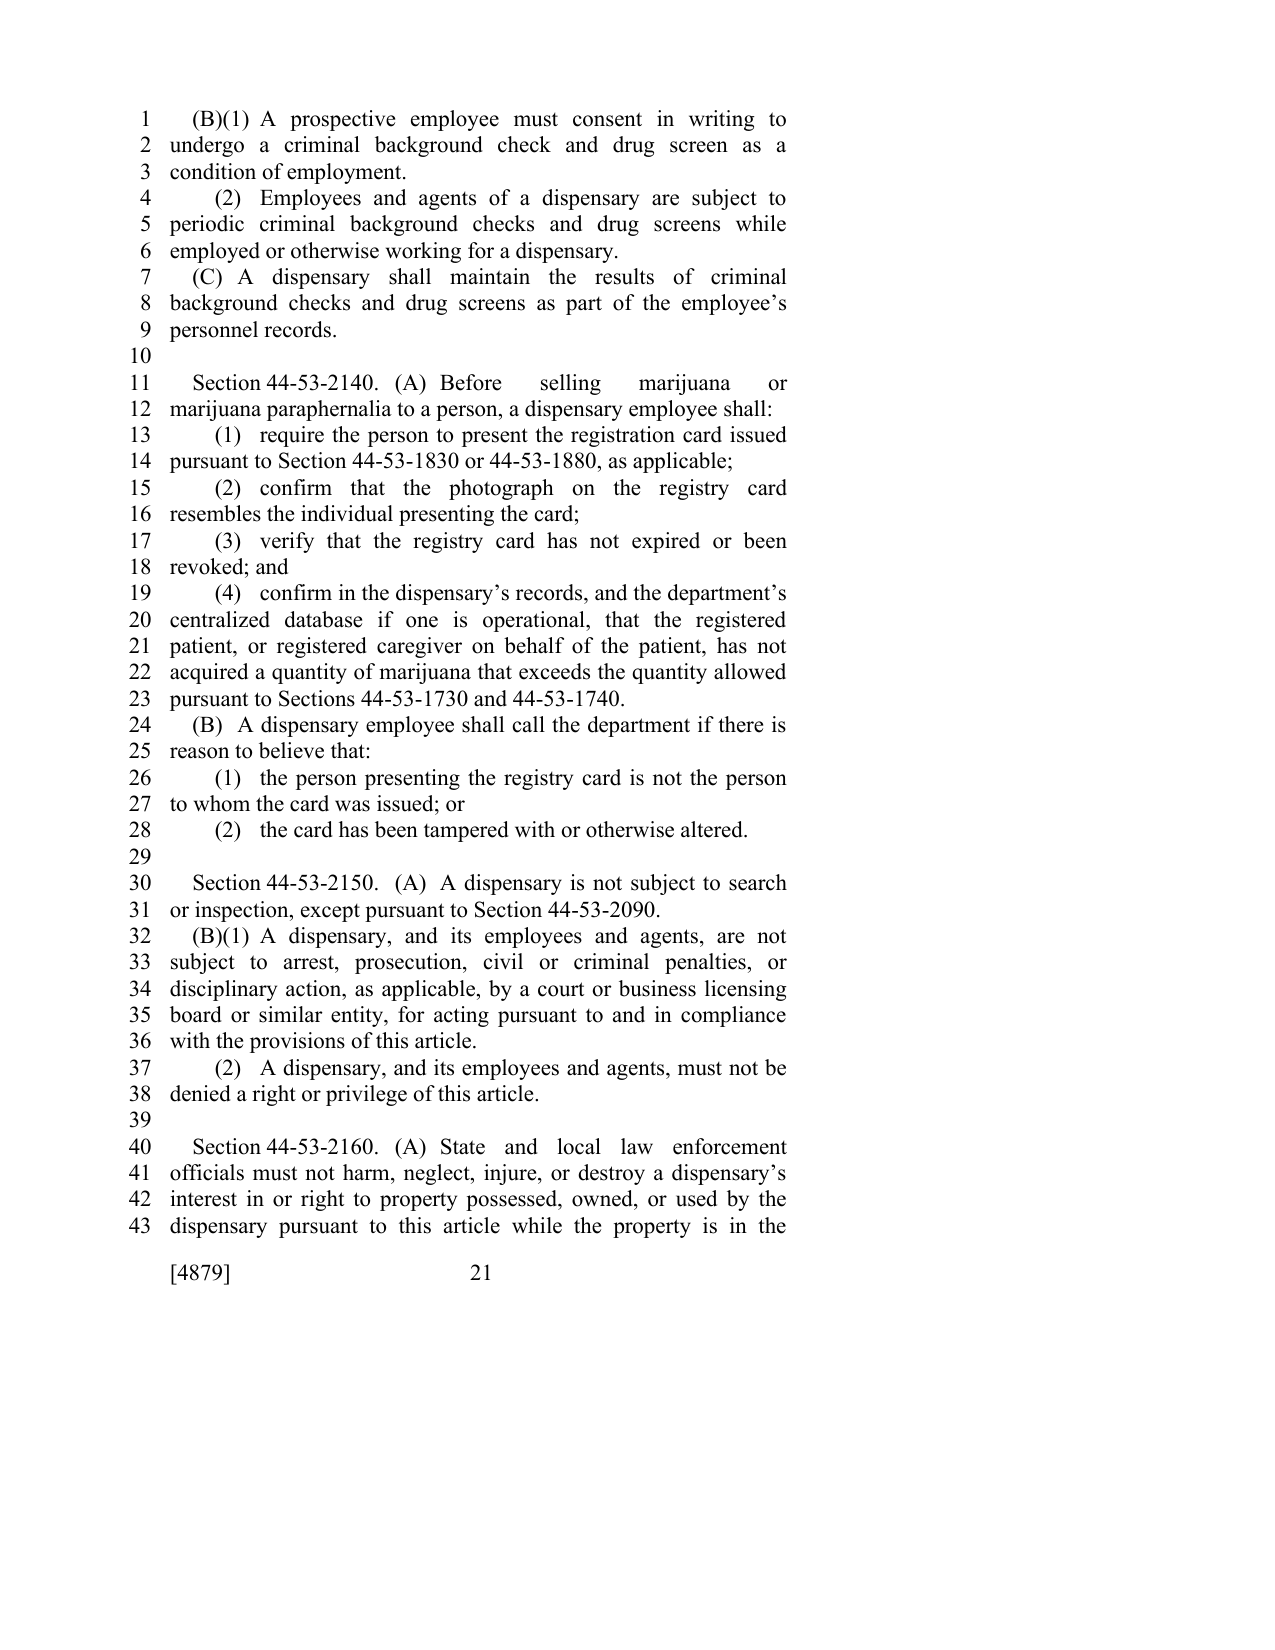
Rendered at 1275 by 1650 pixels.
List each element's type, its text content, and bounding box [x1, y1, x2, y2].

text (1) the person presenting the registry card is not the person to whom the card was issued; or [169, 764, 787, 817]
text (2) the card has been tampered with or otherwise altered. [169, 817, 787, 843]
text (1) require the person to present the registration card issued pursuant to Section 44-53-1830 or 44-53-1880, as applicable; [169, 421, 787, 474]
text (C) A dispensary shall maintain the results of criminal background checks and drug screens as part of the employee’s personnel records. [169, 263, 787, 342]
text (B)(1) A prospective employee must consent in writing to undergo a criminal background check and drug screen as a condition of employment. [169, 105, 787, 184]
text (2) A dispensary, and its employees and agents, must not be denied a right or privilege of this article. [169, 1054, 787, 1106]
text (2) Employees and agents of a dispensary are subject to periodic criminal background checks and drug screens while employed or otherwise working for a dispensary. [169, 184, 787, 263]
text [169, 1133, 787, 1238]
text (2) confirm that the photograph on the registry card resembles the individual presenting the card; [169, 474, 787, 527]
text (B)(1) A dispensary, and its employees and agents, are not subject to arrest, prosecution, civil or criminal penalties, or disciplinary action, as applicable, by a court or business licensing board or similar entity, for acting pursuant to and in compliance with the provisions of this article. [169, 922, 787, 1054]
text Section 44-53-2140. (A) Before selling marijuana or marijuana paraphernalia to a person, a dispensary employee shall: [169, 368, 787, 421]
text Section 44-53-2150. (A) A dispensary is not subject to search or inspection, except pursuant to Section 44-53-2090. [169, 869, 787, 922]
text (B) A dispensary employee shall call the department if there is reason to believe that: [169, 711, 787, 764]
text (3) verify that the registry card has not expired or been revoked; and [169, 527, 787, 579]
text (4) confirm in the dispensary’s records, and the department’s centralized database if one is operational, that the registered patient, or registered caregiver on behalf of the patient, has not acquired a quantity of marijuana that exceeds the quantity allowed pursuant to Sections 44-53-1730 and 44-53-1740. [169, 579, 787, 711]
